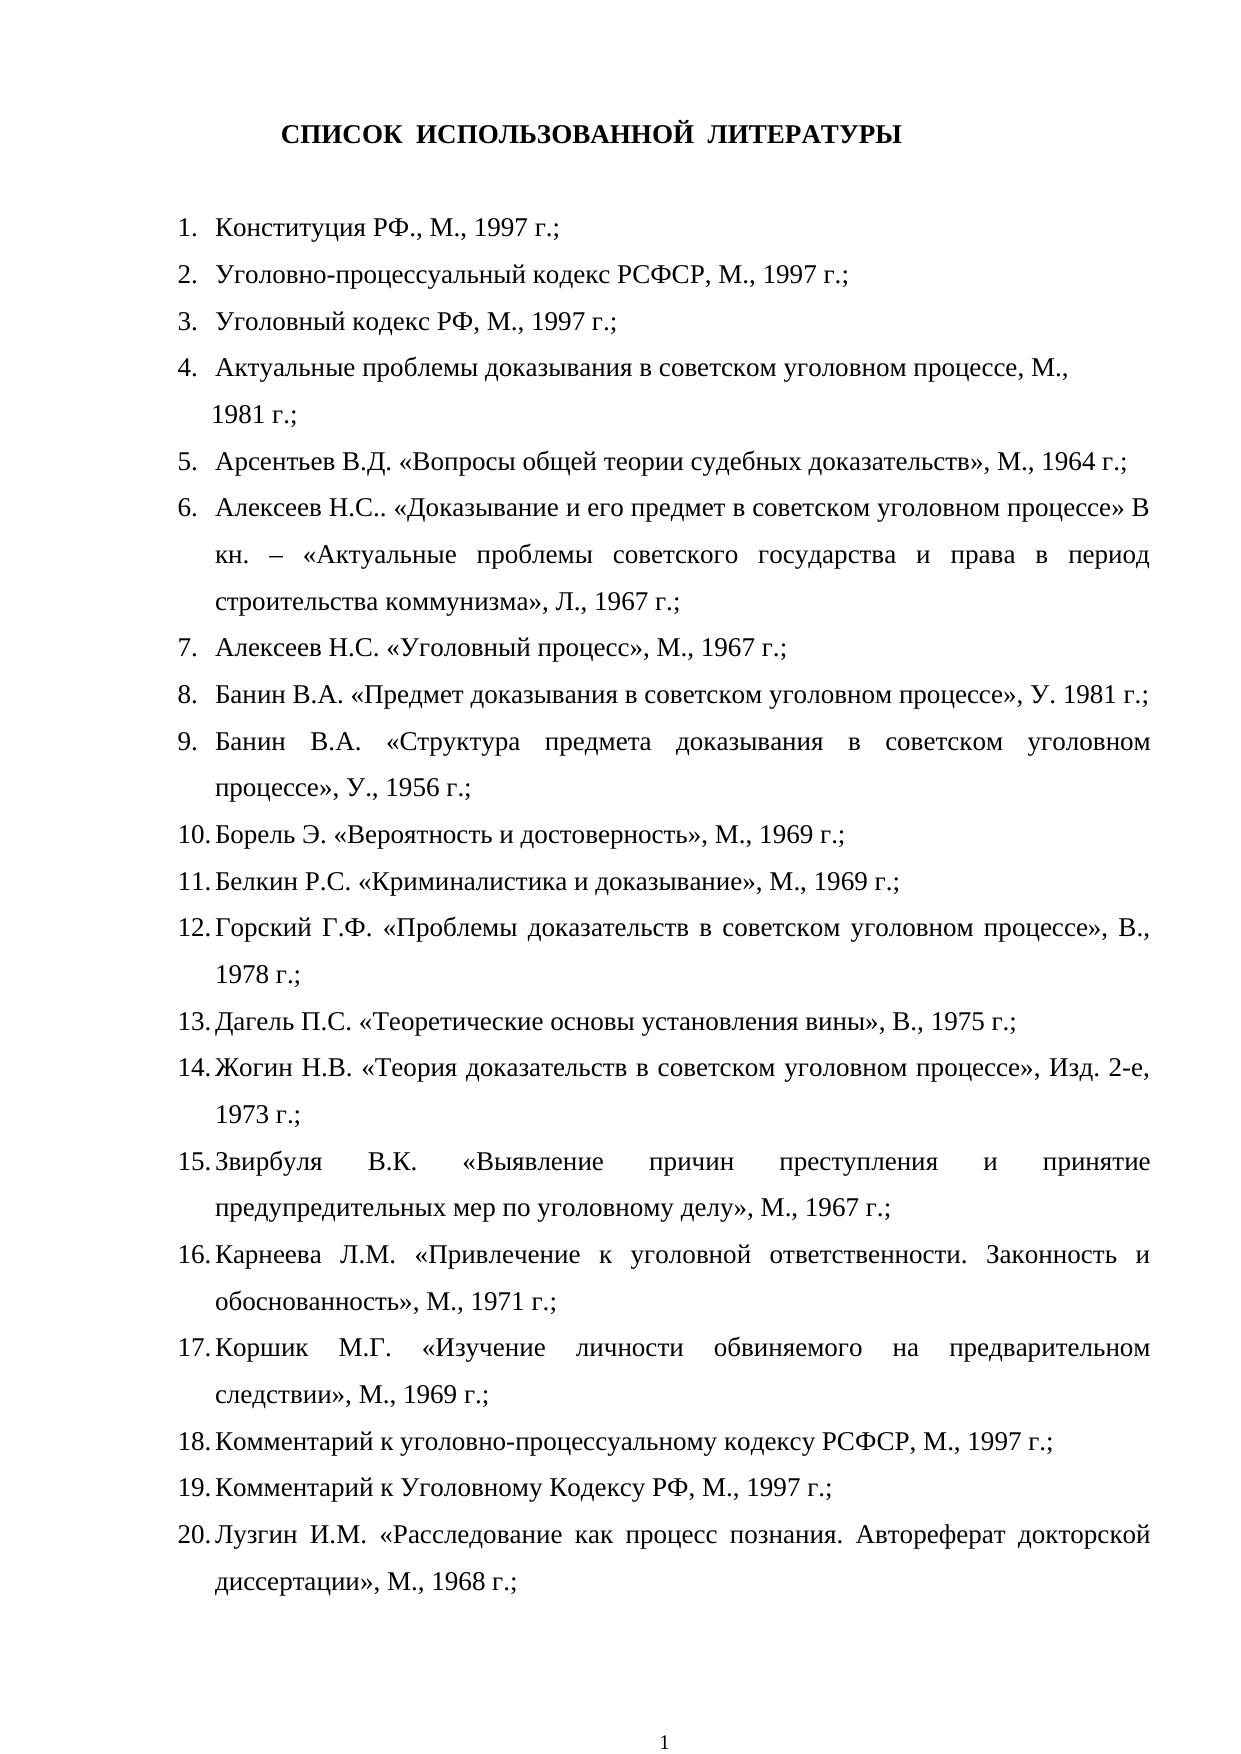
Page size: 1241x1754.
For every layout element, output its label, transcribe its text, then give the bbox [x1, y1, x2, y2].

list Жогин Н.В. «Теория доказательств в советском уголовном процессе», Изд. 2-е, 1973 г.; [177, 1051, 1152, 1129]
list Коршик М.Г. «Изучение личности обвиняемого на предварительном следствии», М., 1969 г.; [177, 1331, 1152, 1409]
list Уголовно-процессуальный кодекс РСФСР, М., 1997 г.; [177, 258, 1152, 289]
list Борель Э. «Вероятность и достоверность», М., 1969 г.; [177, 818, 1152, 849]
list Белкин Р.С. «Криминалистика и доказывание», М., 1969 г.; [177, 865, 1152, 896]
text 1981 г.; [177, 398, 1152, 429]
list Звирбуля В.К. «Выявление причин преступления и принятие предупредительных мер по уголовному делу», М., 1967 г.; [177, 1145, 1152, 1223]
list Лузгин И.М. «Расследование как процесс познания. Автореферат докторской диссертации», М., 1968 г.; [177, 1518, 1152, 1596]
list Арсентьев В.Д. «Вопросы общей теории судебных доказательств», М., 1964 г.; [177, 445, 1152, 476]
list Актуальные проблемы доказывания в советском уголовном процессе, М., [177, 351, 1152, 383]
list Комментарий к уголовно-процессуальному кодексу РСФСР, М., 1997 г.; [177, 1425, 1152, 1456]
list Комментарий к Уголовному Кодексу РФ, М., 1997 г.; [177, 1471, 1152, 1503]
list Дагель П.С. «Теоретические основы установления вины», В., 1975 г.; [177, 1005, 1152, 1036]
list Банин В.А. «Структура предмета доказывания в советском уголовном процессе», У., 1956 г.; [177, 725, 1152, 803]
list Горский Г.Ф. «Проблемы доказательств в советском уголовном процессе», В., 1978 г.; [177, 911, 1152, 989]
list Карнеева Л.М. «Привлечение к уголовной ответственности. Законность и обоснованность», М., 1971 г.; [177, 1238, 1152, 1316]
list Уголовный кодекс РФ, М., 1997 г.; [177, 305, 1152, 336]
list Алексеев Н.С.. «Доказывание и его предмет в советском уголовном процессе» В кн. – «Актуальные проблемы советского государства и права в период строительства коммунизма», Л., 1967 г.; [177, 491, 1152, 616]
list Алексеев Н.С. «Уголовный процесс», М., 1967 г.; [177, 631, 1152, 663]
list Банин В.А. «Предмет доказывания в советском уголовном процессе», У. 1981 г.; [177, 678, 1152, 709]
text СПИСОК ИСПОЛЬЗОВАННОЙ ЛИТЕРАТУРЫ [177, 118, 1152, 149]
list Конституция РФ., М., 1997 г.; [177, 211, 1152, 243]
